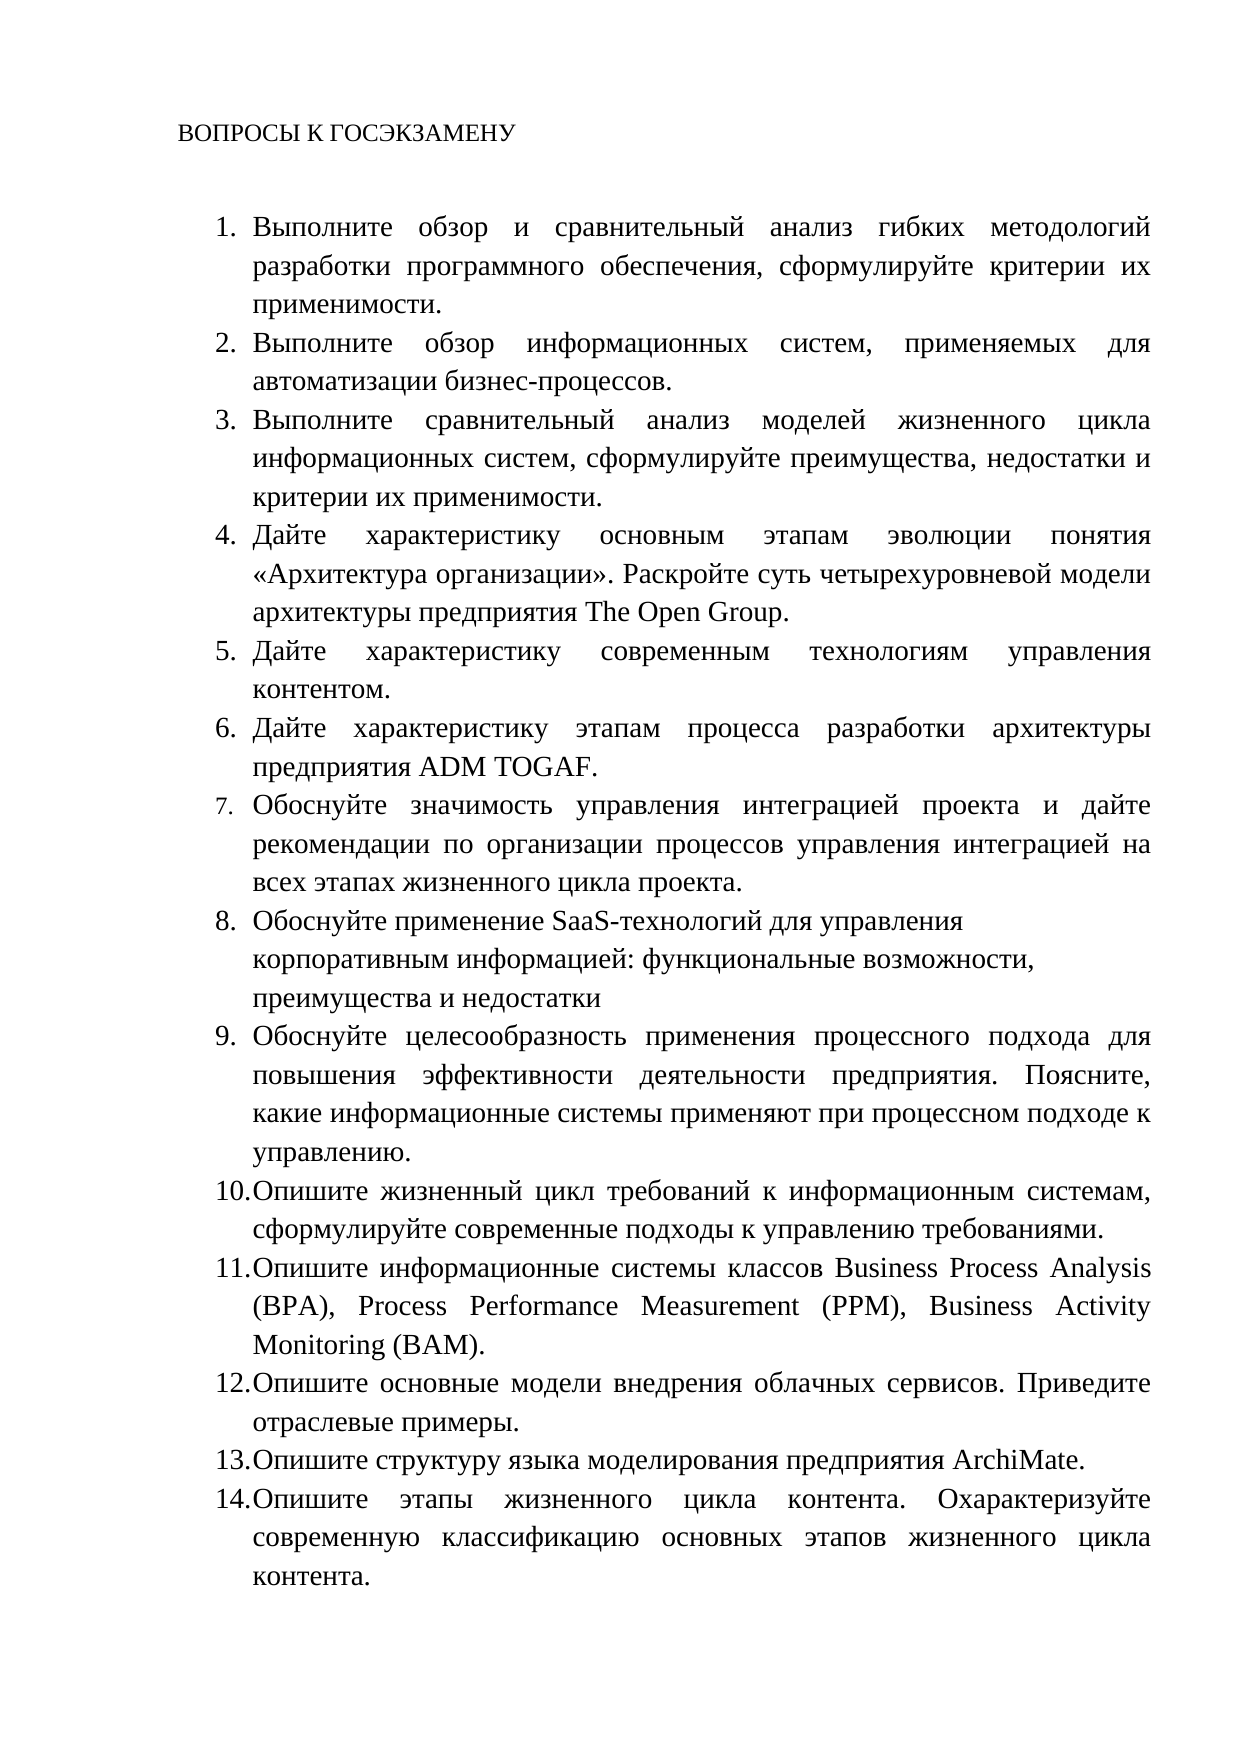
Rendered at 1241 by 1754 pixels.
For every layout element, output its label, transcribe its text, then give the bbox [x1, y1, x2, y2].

list Дайте характеристику современным технологиям управления контентом. [215, 633, 1152, 705]
list Опишите этапы жизненного цикла контента. Охарактеризуйте современную классификацию основных этапов жизненного цикла контента. [215, 1481, 1152, 1592]
list Выполните обзор и сравнительный анализ гибких методологий разработки программного обеспечения, сформулируйте критерии их применимости. [215, 209, 1152, 320]
list Дайте характеристику основным этапам эволюции понятия «Архитектура организации». Раскройте суть четырехуровневой модели архитектуры предприятия The Open Group. [215, 517, 1152, 628]
list Обоснуйте значимость управления интеграцией проекта и дайте рекомендации по организации процессов управления интеграцией на всех этапах жизненного цикла проекта. [215, 787, 1152, 898]
list Выполните сравнительный анализ моделей жизненного цикла информационных систем, сформулируйте преимущества, недостатки и критерии их применимости. [215, 402, 1152, 512]
text ВОПРОСЫ К ГОСЭКЗАМЕНУ [177, 118, 1152, 147]
list Опишите жизненный цикл требований к информационным системам, сформулируйте современные подходы к управлению требованиями. [215, 1173, 1152, 1245]
list Опишите структуру языка моделирования предприятия ArchiMate. [215, 1442, 1152, 1476]
list Выполните обзор информационных систем, применяемых для автоматизации бизнес-процессов. [215, 325, 1152, 397]
list Обоснуйте целесообразность применения процессного подхода для повышения эффективности деятельности предприятия. Поясните, какие информационные системы применяют при процессном подходе к управлению. [215, 1018, 1152, 1168]
list Опишите основные модели внедрения облачных сервисов. Приведите отраслевые примеры. [215, 1365, 1152, 1437]
list Опишите информационные системы классов Business Process Analysis (BPA), Process Performance Measurement (PPM), Business Activity Monitoring (BAM). [215, 1250, 1152, 1360]
list Обоснуйте применение SaaS-технологий для управления корпоративным информацией: функциональные возможности, преимущества и недостатки [215, 903, 1152, 1013]
list Дайте характеристику этапам процесса разработки архитектуры предприятия ADM TOGAF. [215, 710, 1152, 782]
